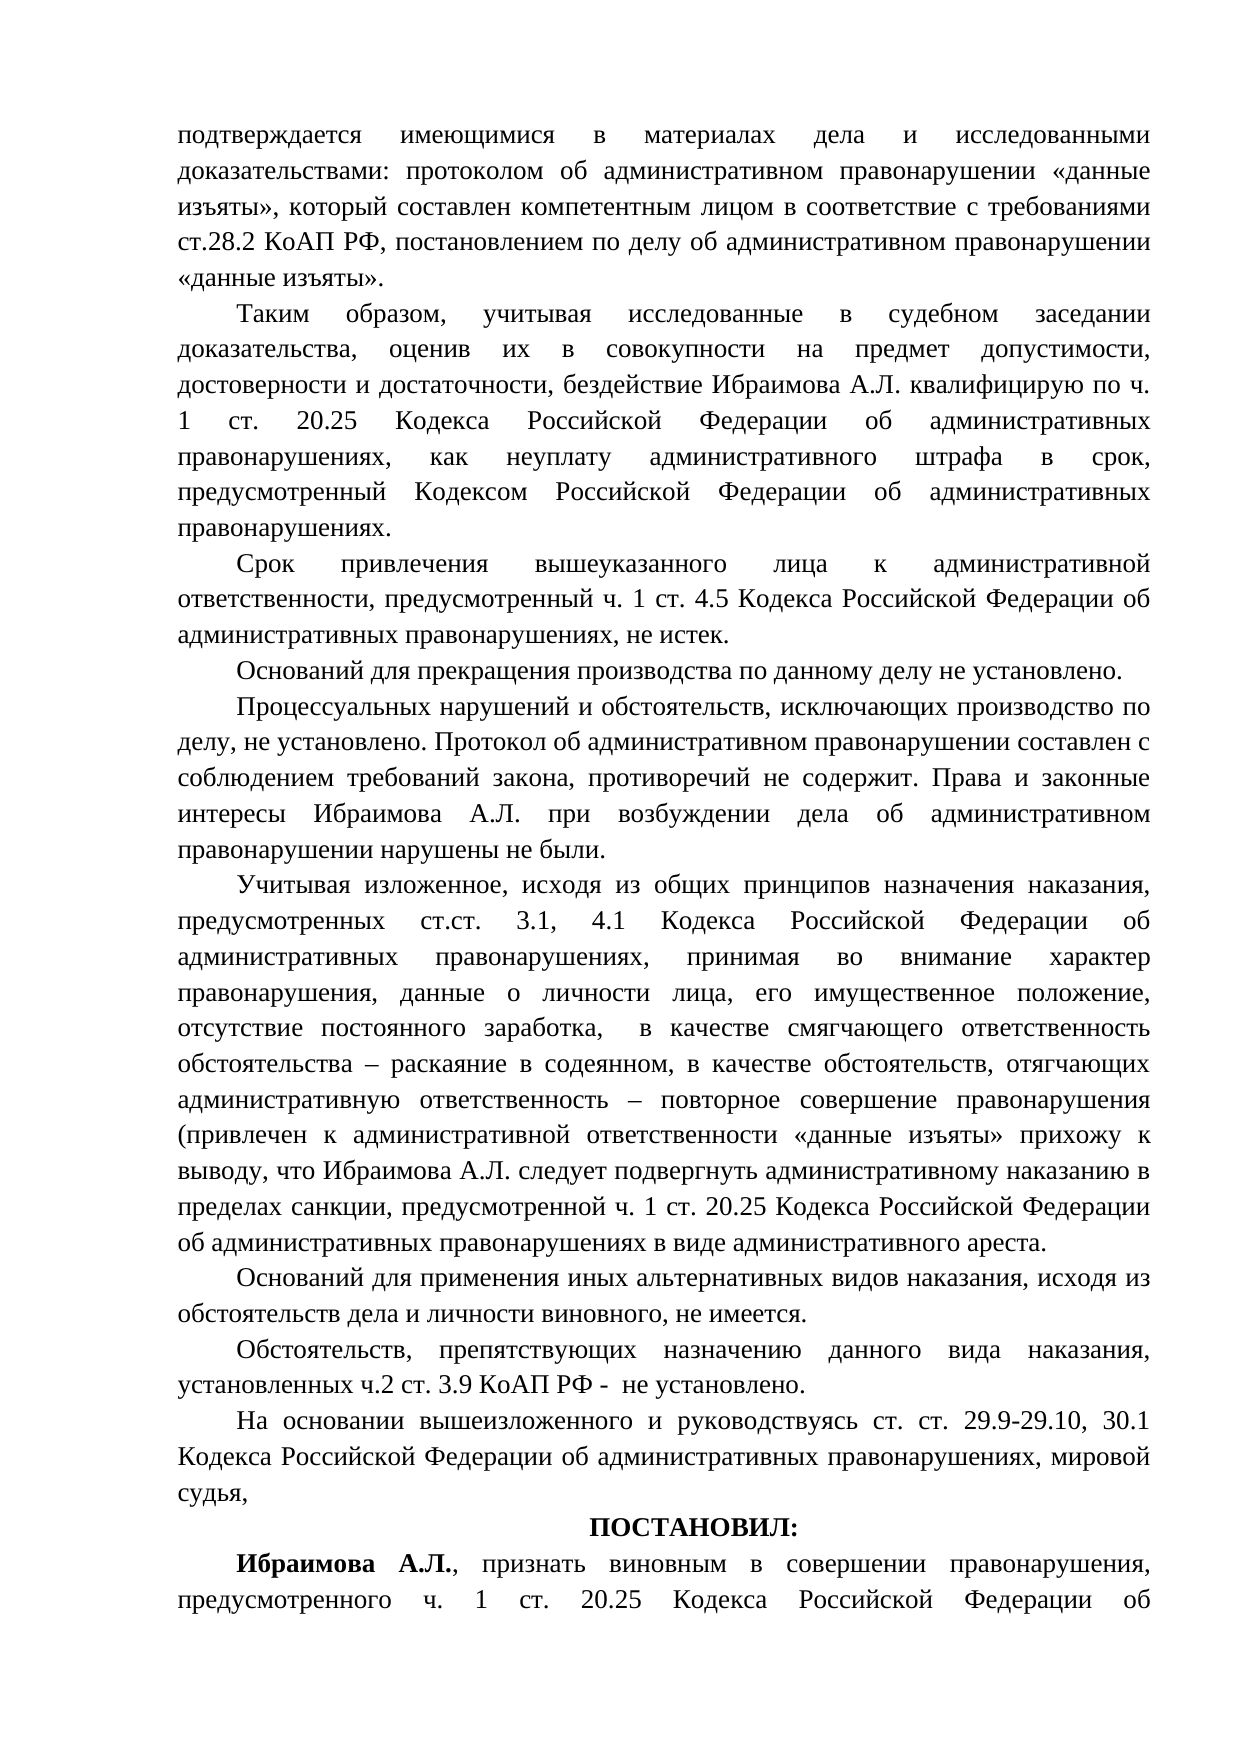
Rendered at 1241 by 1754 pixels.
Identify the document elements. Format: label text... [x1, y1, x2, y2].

text Оснований для применения иных альтернативных видов наказания, исходя из обстоятельств дела и личности виновного, не имеется. [177, 1261, 1152, 1328]
text Обстоятельств, препятствующих назначению данного вида наказания, установленных ч.2 ст. 3.9 КоАП РФ - не установлено. [177, 1333, 1152, 1400]
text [177, 1547, 1152, 1614]
text ПОСТАНОВИЛ: [177, 1512, 1152, 1543]
text Оснований для прекращения производства по данному делу не установлено. [177, 654, 1152, 685]
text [177, 118, 1152, 292]
text Процессуальных нарушений и обстоятельств, исключающих производство по делу, не установлено. Протокол об административном правонарушении составлен с соблюдением требований закона, противоречий не содержит. Права и законные интересы Ибраимова А.Л. при возбуждении дела об административном правонарушении нарушены не были. [177, 690, 1152, 864]
text На основании вышеизложенного и руководствуясь ст. ст. 29.9-29.10, 30.1 Кодекса Российской Федерации об административных правонарушениях, мировой судья, [177, 1404, 1152, 1507]
text Срок привлечения вышеуказанного лица к административной ответственности, предусмотренный ч. 1 ст. 4.5 Кодекса Российской Федерации об административных правонарушениях, не истек. [177, 547, 1152, 649]
text Учитывая изложенное, исходя из общих принципов назначения наказания, предусмотренных ст.ст. 3.1, 4.1 Кодекса Российской Федерации об административных правонарушениях, принимая во внимание характер правонарушения, данные о личности лица, его имущественное положение, отсутствие постоянного заработка, в качестве смягчающего ответственность обстоятельства – раскаяние в содеянном, в качестве обстоятельств, отягчающих административную ответственность – повторное совершение правонарушения (привлечен к административной ответственности «данные изъяты» прихожу к выводу, что Ибраимова А.Л. следует подвергнуть административному наказанию в пределах санкции, предусмотренной ч. 1 ст. 20.25 Кодекса Российской Федерации об административных правонарушениях в виде административного ареста. [177, 868, 1152, 1257]
text Таким образом, учитывая исследованные в судебном заседании доказательства, оценив их в совокупности на предмет допустимости, достоверности и достаточности, бездействие Ибраимова А.Л. квалифицирую по ч. 1 ст. 20.25 Кодекса Российской Федерации об административных правонарушениях, как неуплату административного штрафа в срок, предусмотренный Кодексом Российской Федерации об административных правонарушениях. [177, 297, 1152, 542]
